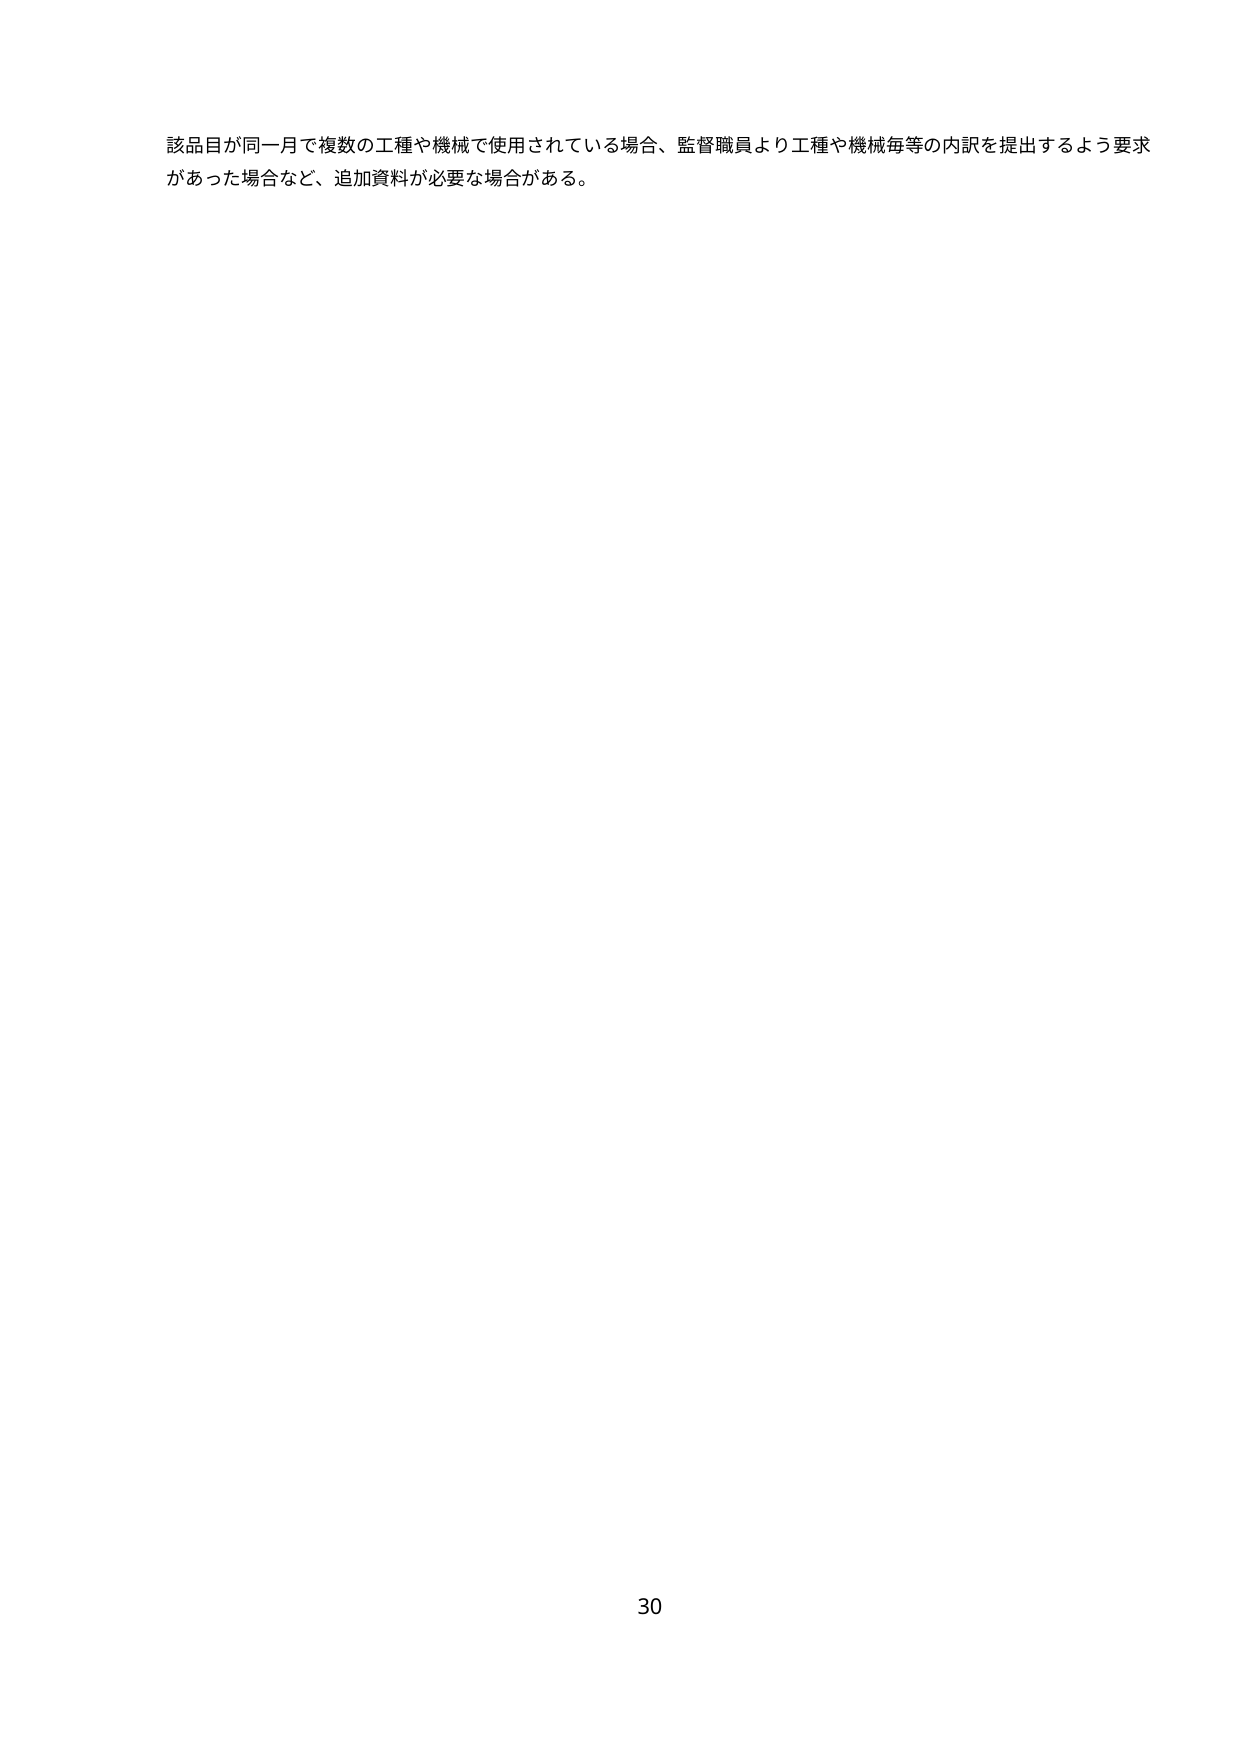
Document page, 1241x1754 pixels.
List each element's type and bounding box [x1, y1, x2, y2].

text [148, 128, 1152, 194]
